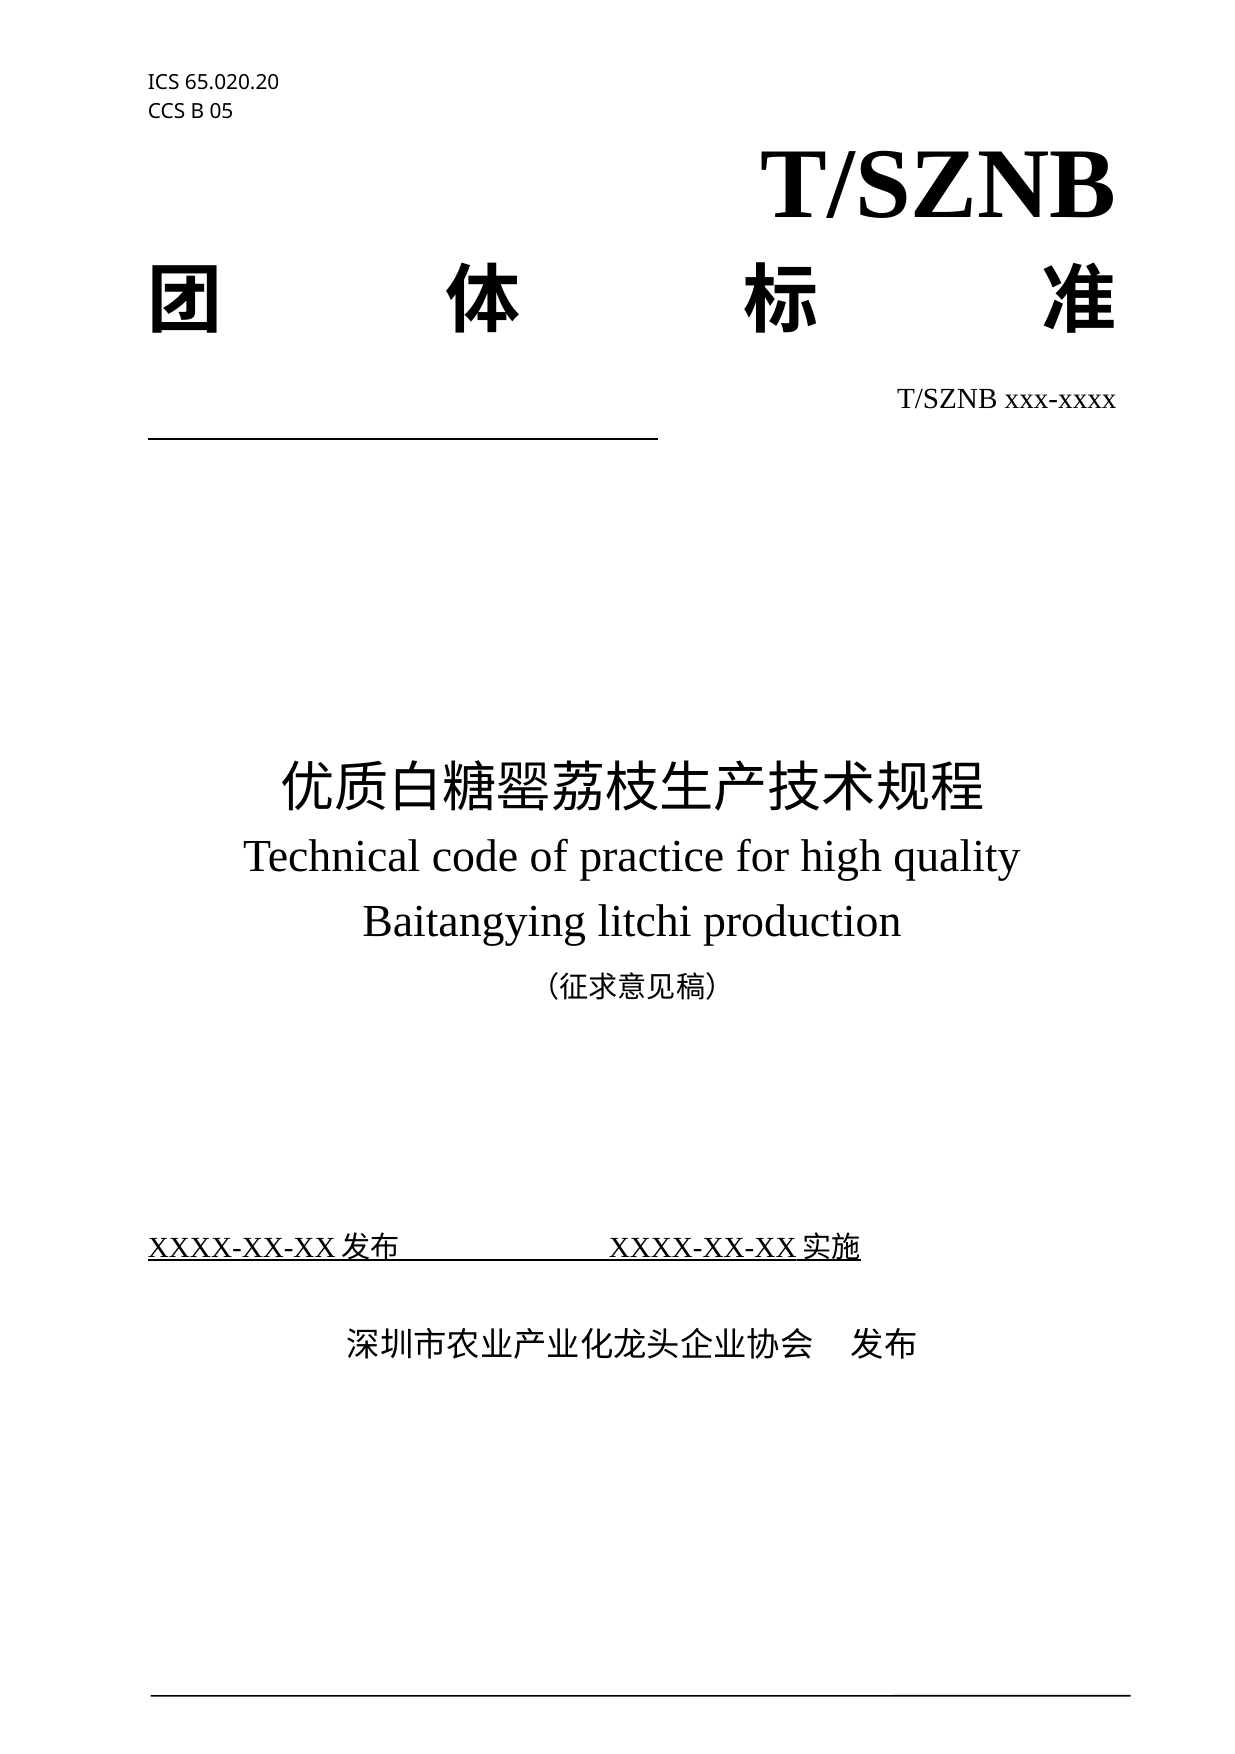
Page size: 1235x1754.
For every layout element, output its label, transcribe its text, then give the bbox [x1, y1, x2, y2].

text Technical code of practice for high quality Baitangying litchi production [148, 822, 1116, 952]
text T/SZNB xxx-xxxx [148, 381, 1116, 415]
text CCS B 05 [148, 96, 1116, 124]
text （征求意见稿） [148, 952, 1116, 1017]
text 深圳市农业产业化龙头企业协会 发布 [148, 1309, 1116, 1374]
text T/SZNB [148, 124, 1116, 239]
text 优质白糖罂荔枝生产技术规程 [148, 743, 1116, 822]
text ICS 65.020.20 [148, 67, 1116, 96]
text 团体标准 [148, 239, 1116, 348]
text XXXX-XX-XX发布 XXXX-XX-XX实施 [148, 1212, 1116, 1277]
